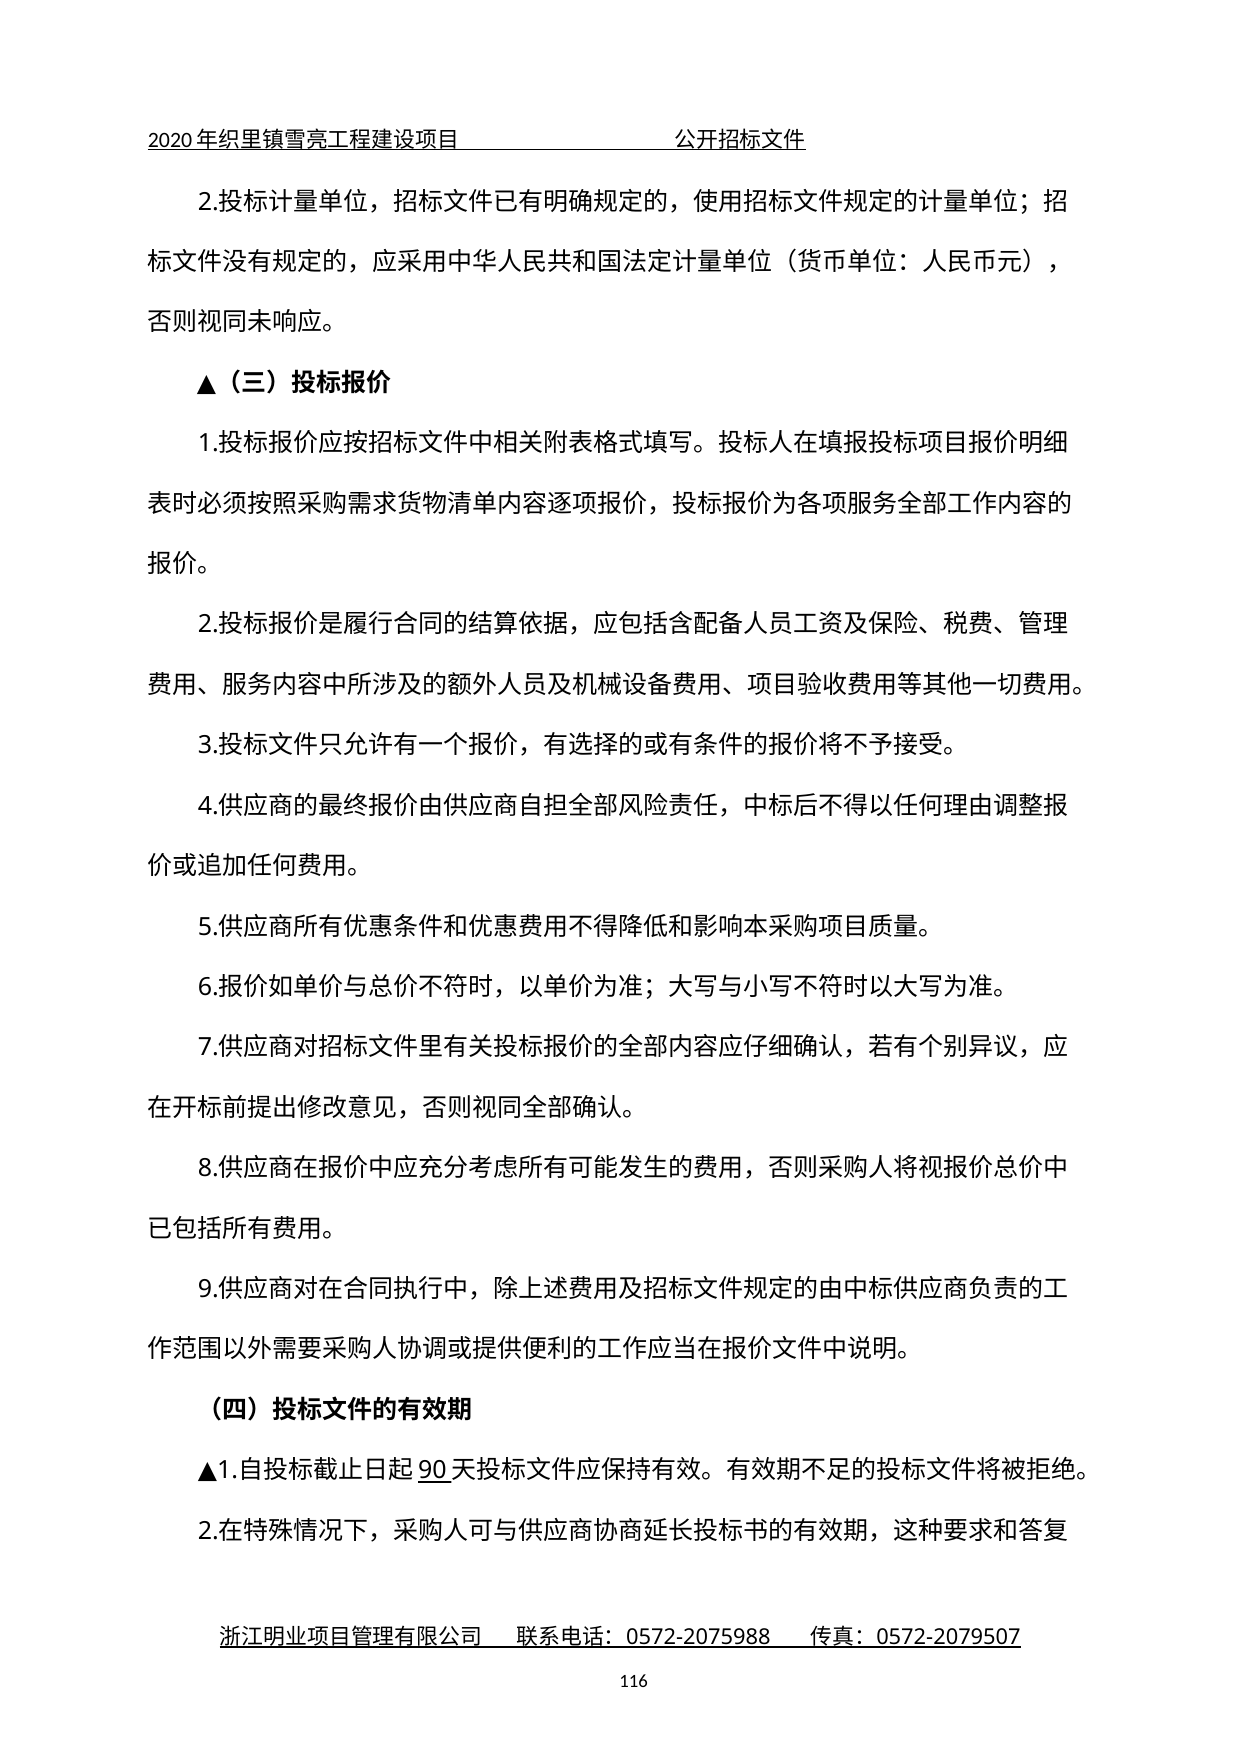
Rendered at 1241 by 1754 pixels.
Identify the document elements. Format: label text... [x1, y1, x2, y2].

list （四）投标文件的有效期 [148, 1370, 1093, 1430]
text 5.供应商所有优惠条件和优惠费用不得降低和影响本采购项目质量。 [148, 887, 1093, 947]
text 3.投标文件只允许有一个报价，有选择的或有条件的报价将不予接受。 [148, 705, 1093, 766]
text 7.供应商对招标文件里有关投标报价的全部内容应仔细确认，若有个别异议，应在开标前提出修改意见，否则视同全部确认。 [148, 1007, 1093, 1128]
text 2.投标计量单位，招标文件已有明确规定的，使用招标文件规定的计量单位；招标文件没有规定的，应采用中华人民共和国法定计量单位（货币单位：人民币元），否则视同未响应。 [148, 162, 1093, 343]
text ▲（三）投标报价 [148, 343, 1093, 403]
text 9.供应商对在合同执行中，除上述费用及招标文件规定的由中标供应商负责的工作范围以外需要采购人协调或提供便利的工作应当在报价文件中说明。 [148, 1249, 1093, 1370]
text 2.投标报价是履行合同的结算依据，应包括含配备人员工资及保险、税费、管理费用、服务内容中所涉及的额外人员及机械设备费用、项目验收费用等其他一切费用。 [148, 584, 1093, 705]
text 1.投标报价应按招标文件中相关附表格式填写。投标人在填报投标项目报价明细表时必须按照采购需求货物清单内容逐项报价，投标报价为各项服务全部工作内容的报价。 [148, 403, 1093, 584]
text 8.供应商在报价中应充分考虑所有可能发生的费用，否则采购人将视报价总价中已包括所有费用。 [148, 1128, 1093, 1249]
text 4.供应商的最终报价由供应商自担全部风险责任，中标后不得以任何理由调整报价或追加任何费用。 [148, 766, 1093, 887]
text 6.报价如单价与总价不符时，以单价为准；大写与小写不符时以大写为准。 [148, 947, 1093, 1007]
list ▲1.自投标截止日起90天投标文件应保持有效。有效期不足的投标文件将被拒绝。 [148, 1430, 1093, 1491]
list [148, 1491, 1093, 1551]
